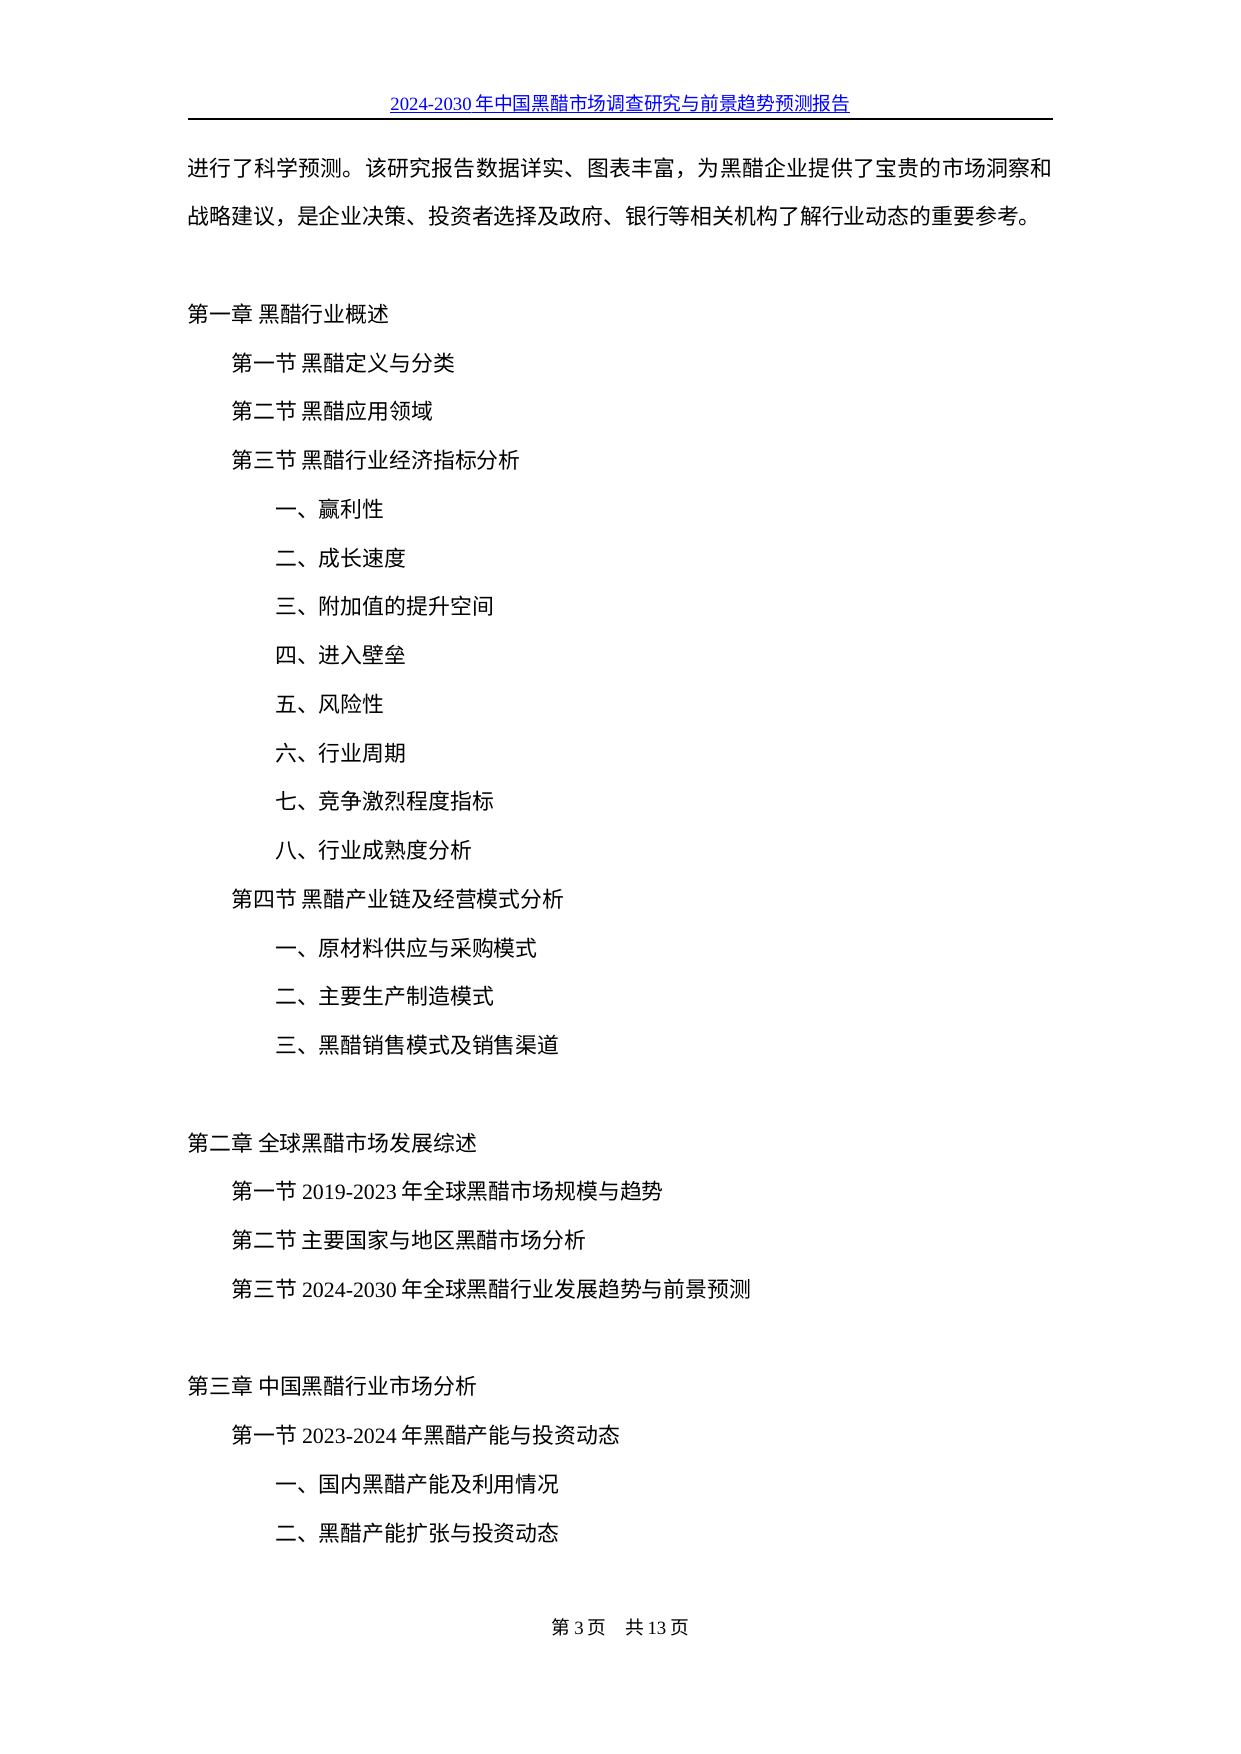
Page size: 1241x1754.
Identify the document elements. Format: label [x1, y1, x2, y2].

text [187, 150, 1053, 1548]
